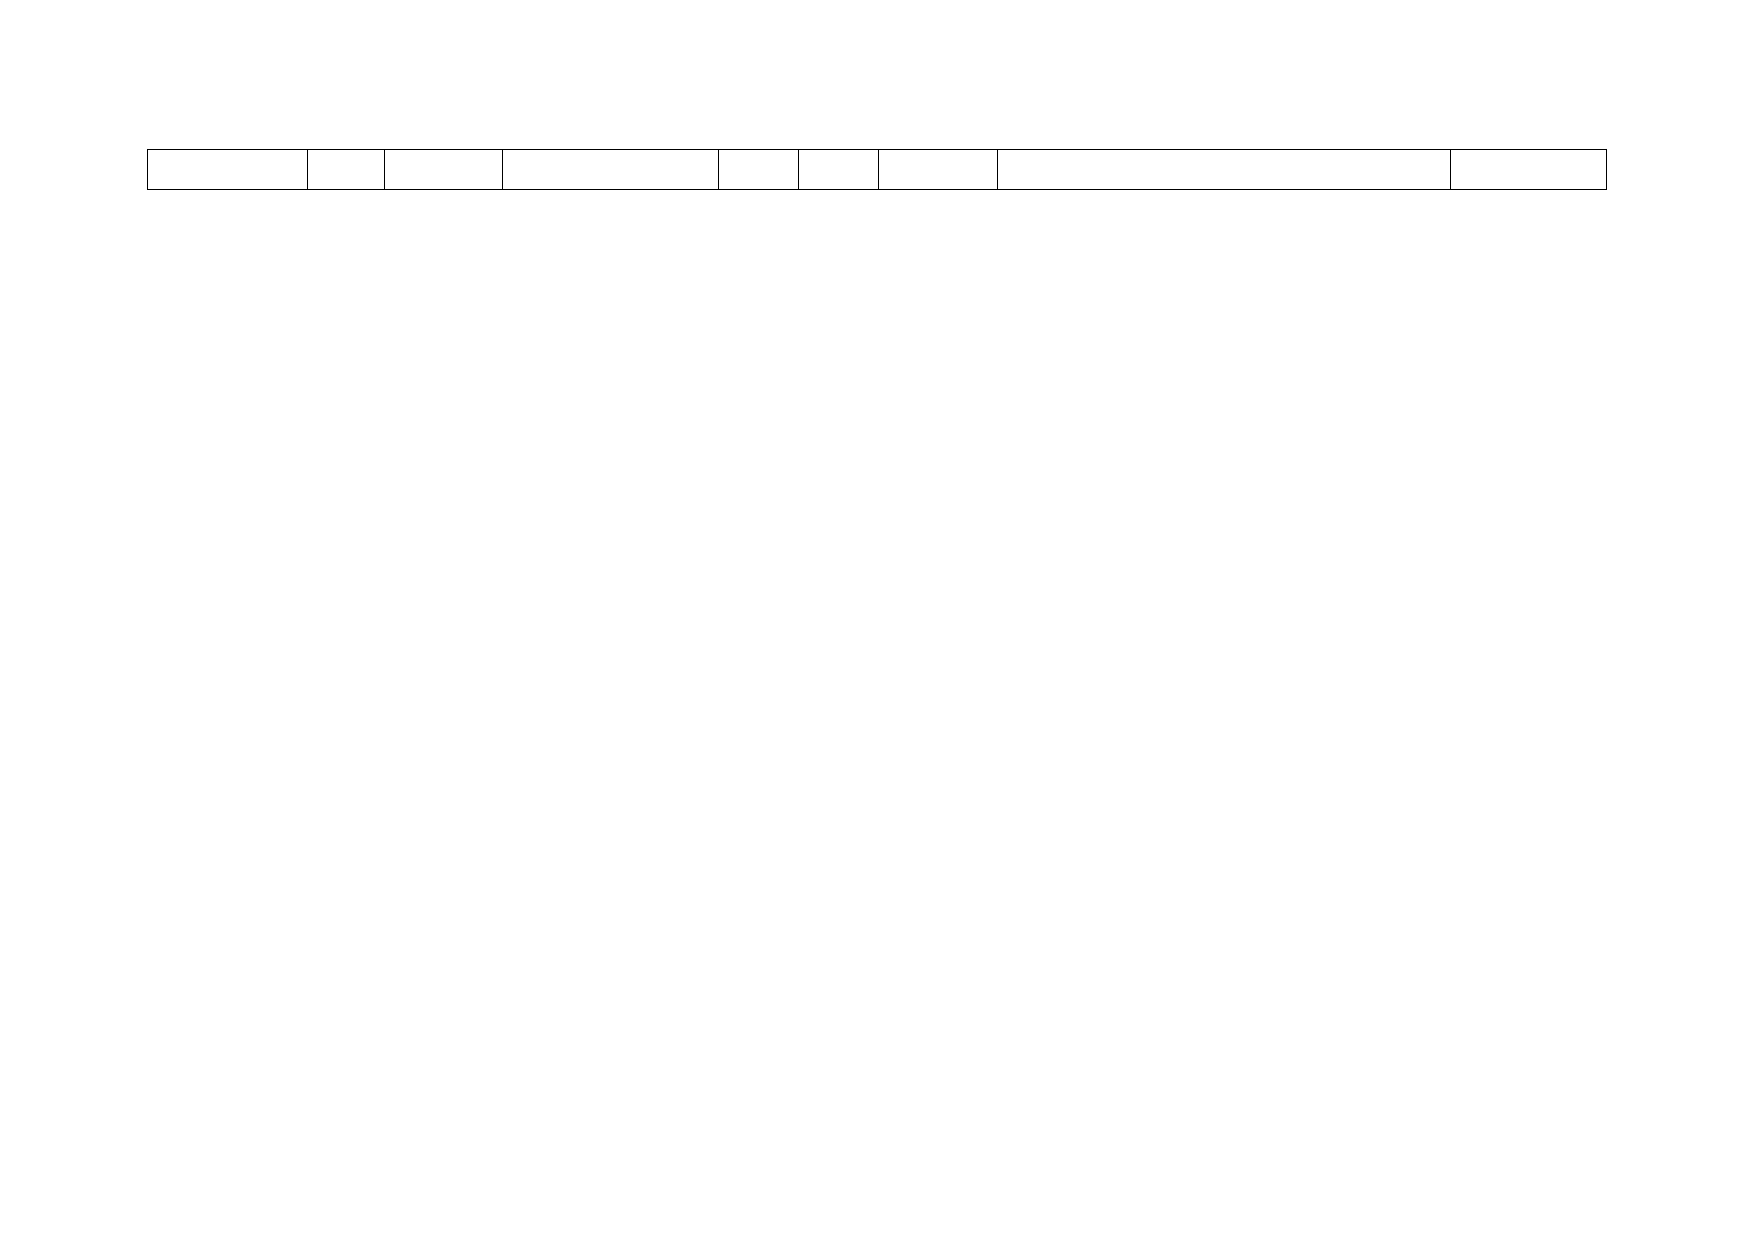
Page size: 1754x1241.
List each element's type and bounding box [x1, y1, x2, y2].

table_cell [308, 150, 384, 189]
table_cell [879, 150, 997, 189]
table_cell [799, 150, 878, 189]
table_cell [503, 150, 718, 189]
table_cell [1451, 150, 1606, 189]
table_cell [385, 150, 502, 189]
table_cell [719, 150, 798, 189]
table_cell [148, 150, 307, 189]
table_cell [998, 150, 1450, 189]
